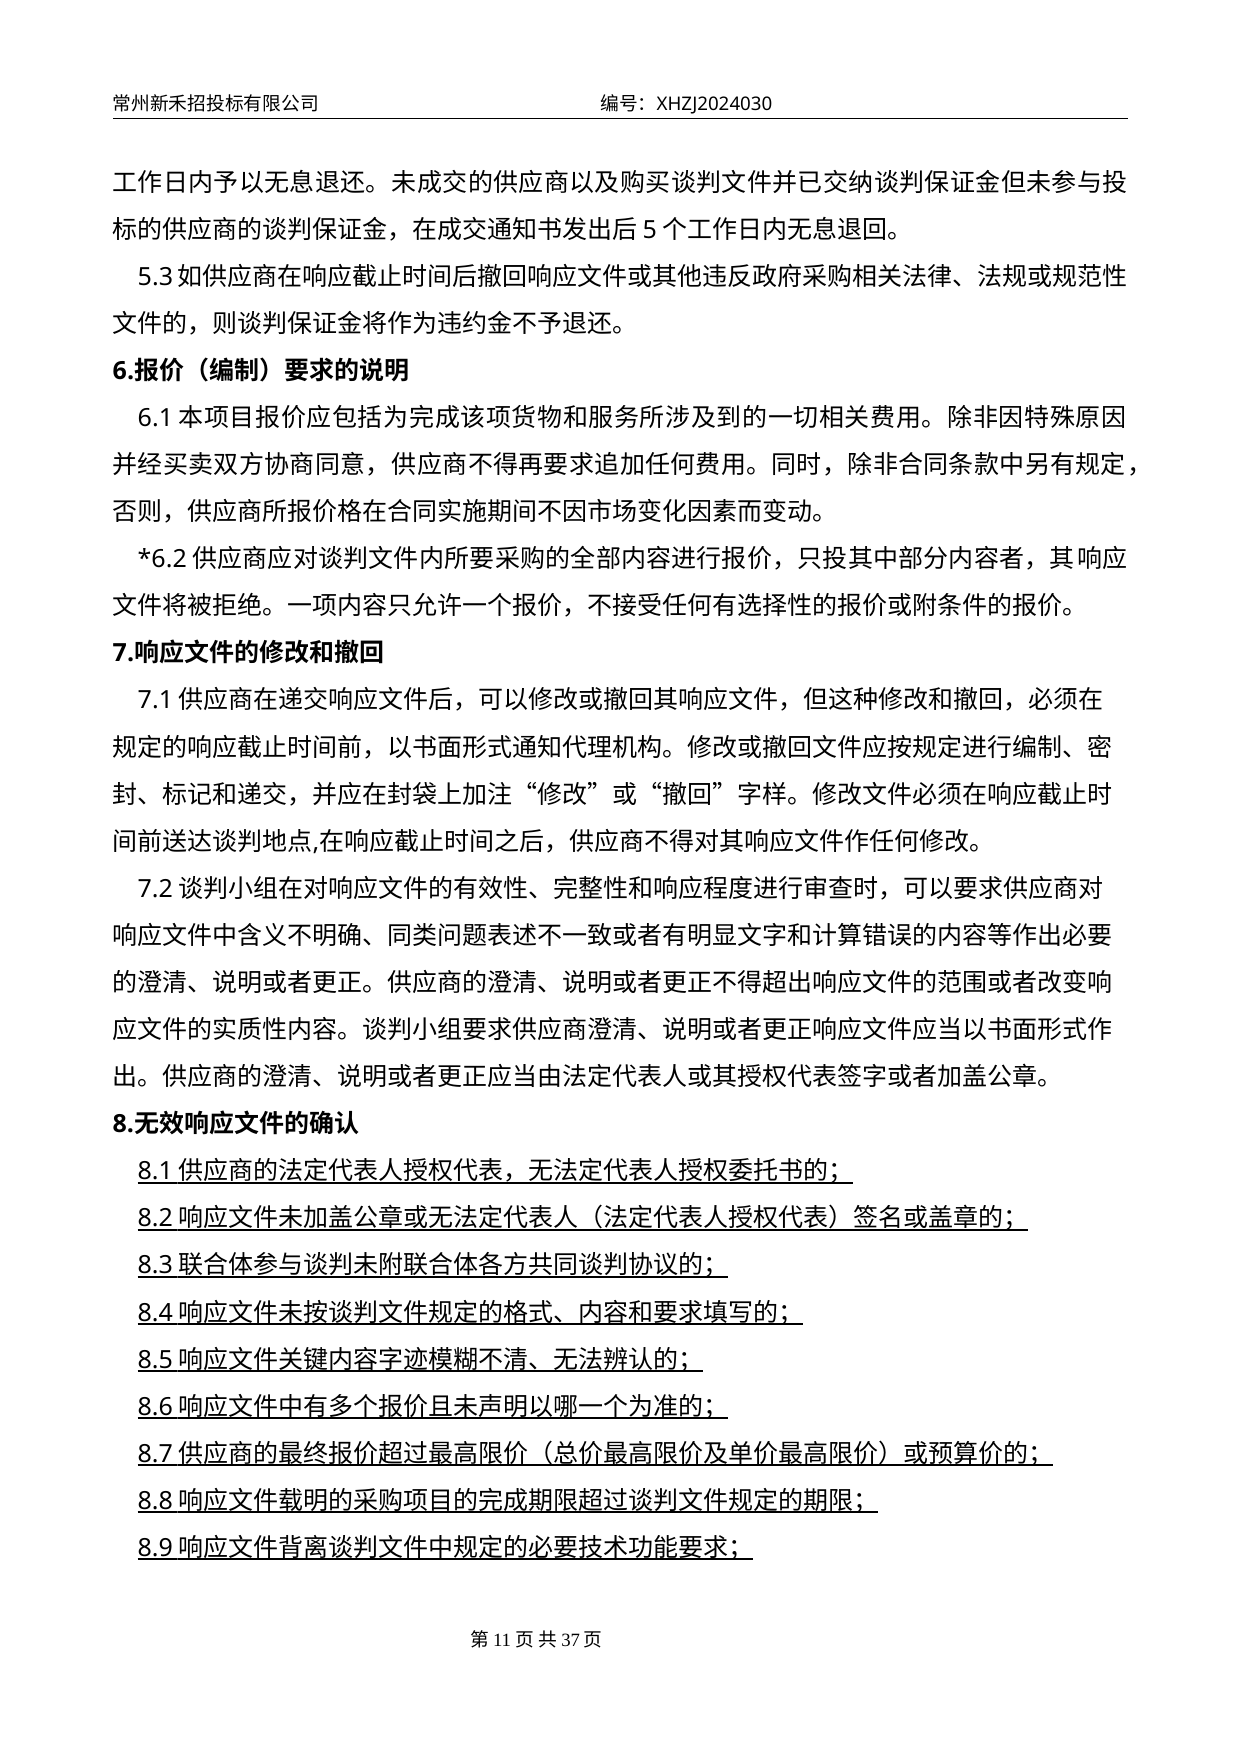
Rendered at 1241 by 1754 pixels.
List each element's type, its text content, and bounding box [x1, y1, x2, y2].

text 5.3如供应商在响应截止时间后撤回响应文件或其他违反政府采购相关法律、法规或规范性文件的，则谈判保证金将作为违约金不予退还。 [112, 256, 1128, 339]
text 7.2谈判小组在对响应文件的有效性、完整性和响应程度进行审查时，可以要求供应商对响应文件中含义不明确、同类问题表述不一致或者有明显文字和计算错误的内容等作出必要的澄清、说明或者更正。供应商的澄清、说明或者更正不得超出响应文件的范围或者改变响应文件的实质性内容。谈判小组要求供应商澄清、说明或者更正响应文件应当以书面形式作出。供应商的澄清、说明或者更正应当由法定代表人或其授权代表签字或者加盖公章。 [112, 868, 1128, 1093]
text 8.无效响应文件的确认 [112, 1104, 1128, 1140]
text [112, 162, 1128, 245]
text 8.3联合体参与谈判未附联合体各方共同谈判协议的； [112, 1245, 1128, 1281]
text 7.响应文件的修改和撤回 [112, 633, 1128, 669]
text 8.9响应文件背离谈判文件中规定的必要技术功能要求； [112, 1527, 1128, 1564]
text 8.8响应文件载明的采购项目的完成期限超过谈判文件规定的期限； [112, 1480, 1128, 1517]
text 8.5响应文件关键内容字迹模糊不清、无法辨认的； [112, 1339, 1128, 1375]
text 8.7供应商的最终报价超过最高限价（总价最高限价及单价最高限价）或预算价的； [112, 1433, 1128, 1469]
text 6.1本项目报价应包括为完成该项货物和服务所涉及到的一切相关费用。除非因特殊原因并经买卖双方协商同意，供应商不得再要求追加任何费用。同时，除非合同条款中另有规定，否则，供应商所报价格在合同实施期间不因市场变化因素而变动。 [112, 397, 1128, 528]
text *6.2供应商应对谈判文件内所要采购的全部内容进行报价，只投其中部分内容者，其响应文件将被拒绝。一项内容只允许一个报价，不接受任何有选择性的报价或附条件的报价。 [112, 539, 1128, 622]
text 8.6响应文件中有多个报价且未声明以哪一个为准的； [112, 1386, 1128, 1422]
text 8.4响应文件未按谈判文件规定的格式、内容和要求填写的； [112, 1292, 1128, 1328]
text 6.报价（编制）要求的说明 [112, 350, 1128, 387]
text 8.2响应文件未加盖公章或无法定代表人（法定代表人授权代表）签名或盖章的； [112, 1198, 1128, 1234]
text 7.1供应商在递交响应文件后，可以修改或撤回其响应文件，但这种修改和撤回，必须在规定的响应截止时间前，以书面形式通知代理机构。修改或撤回文件应按规定进行编制、密封、标记和递交，并应在封袋上加注“修改”或“撤回”字样。修改文件必须在响应截止时间前送达谈判地点,在响应截止时间之后，供应商不得对其响应文件作任何修改。 [112, 680, 1128, 857]
text 8.1供应商的法定代表人授权代表，无法定代表人授权委托书的； [112, 1151, 1128, 1187]
